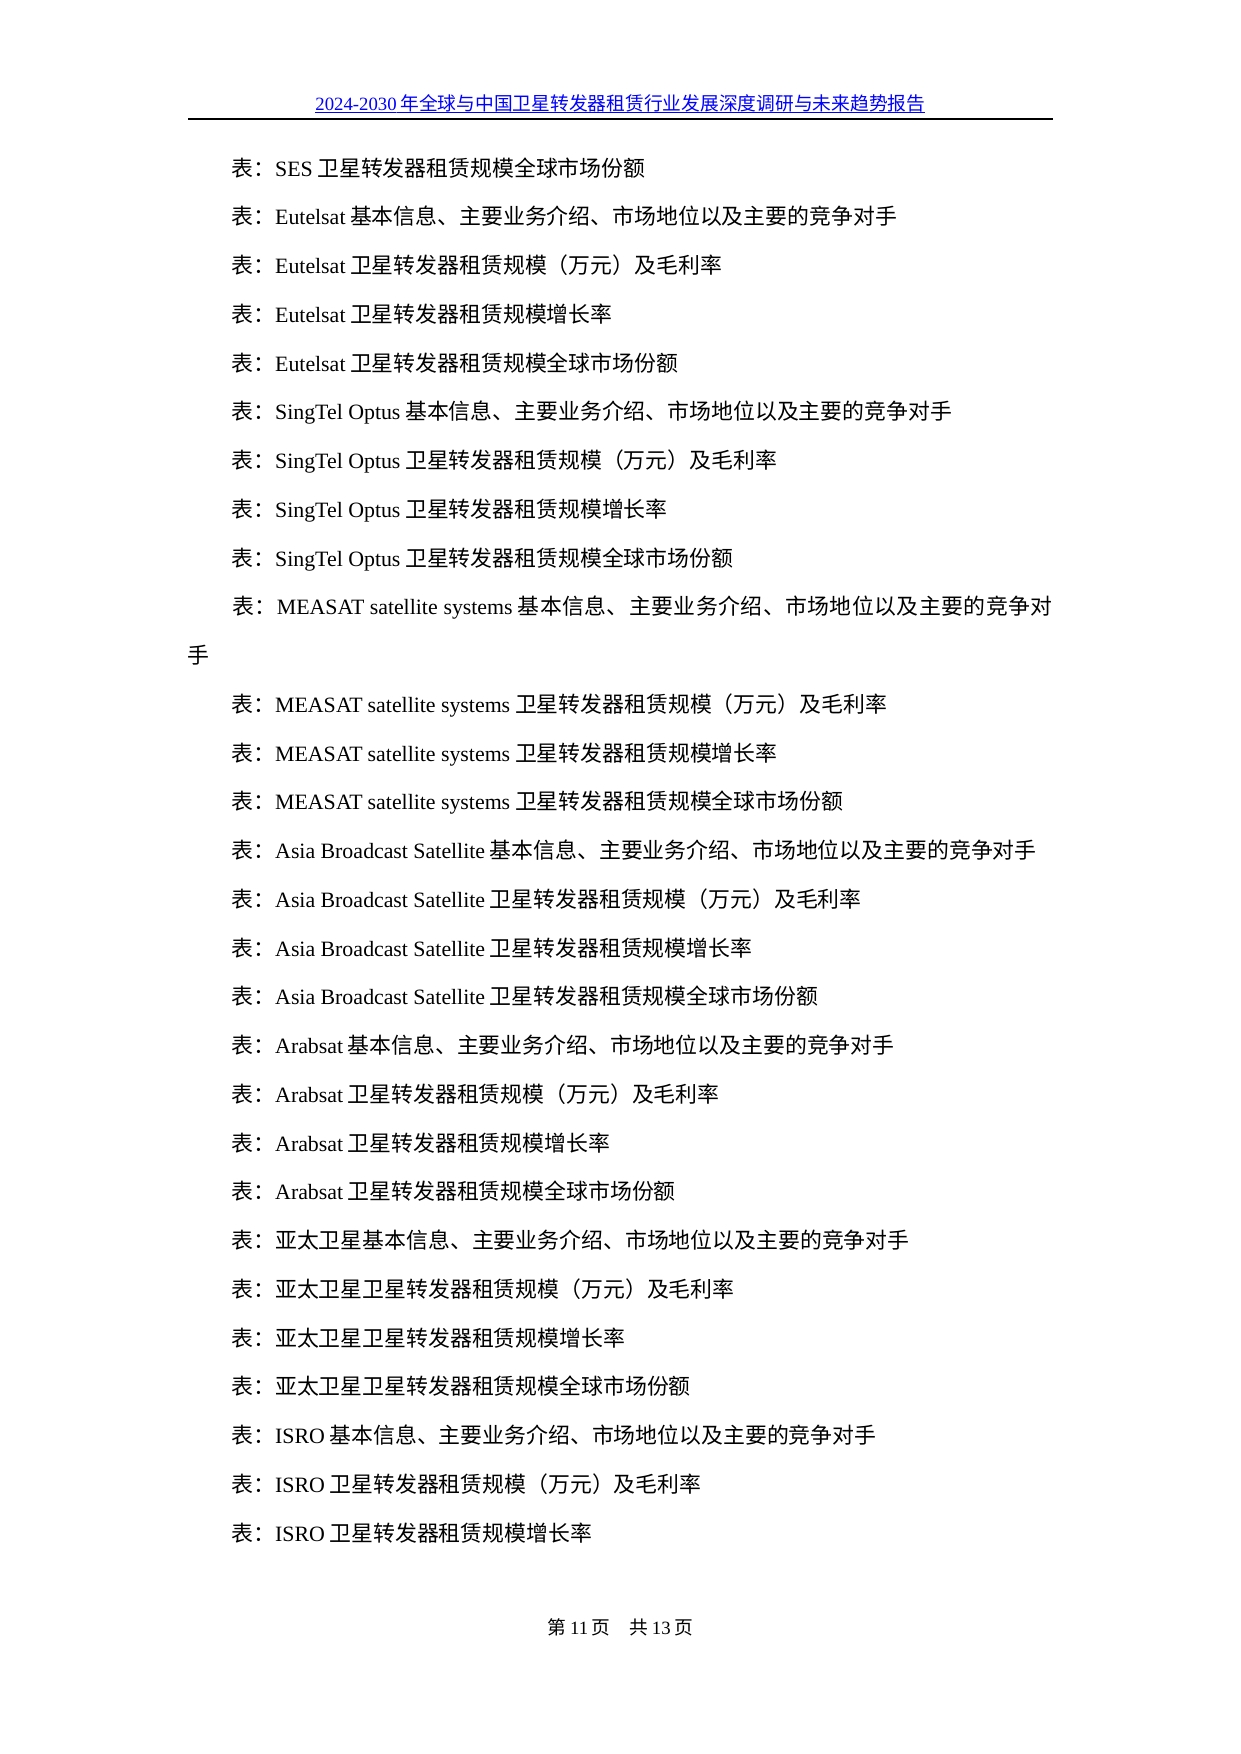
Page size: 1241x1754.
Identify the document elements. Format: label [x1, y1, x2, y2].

text [187, 150, 1053, 1548]
